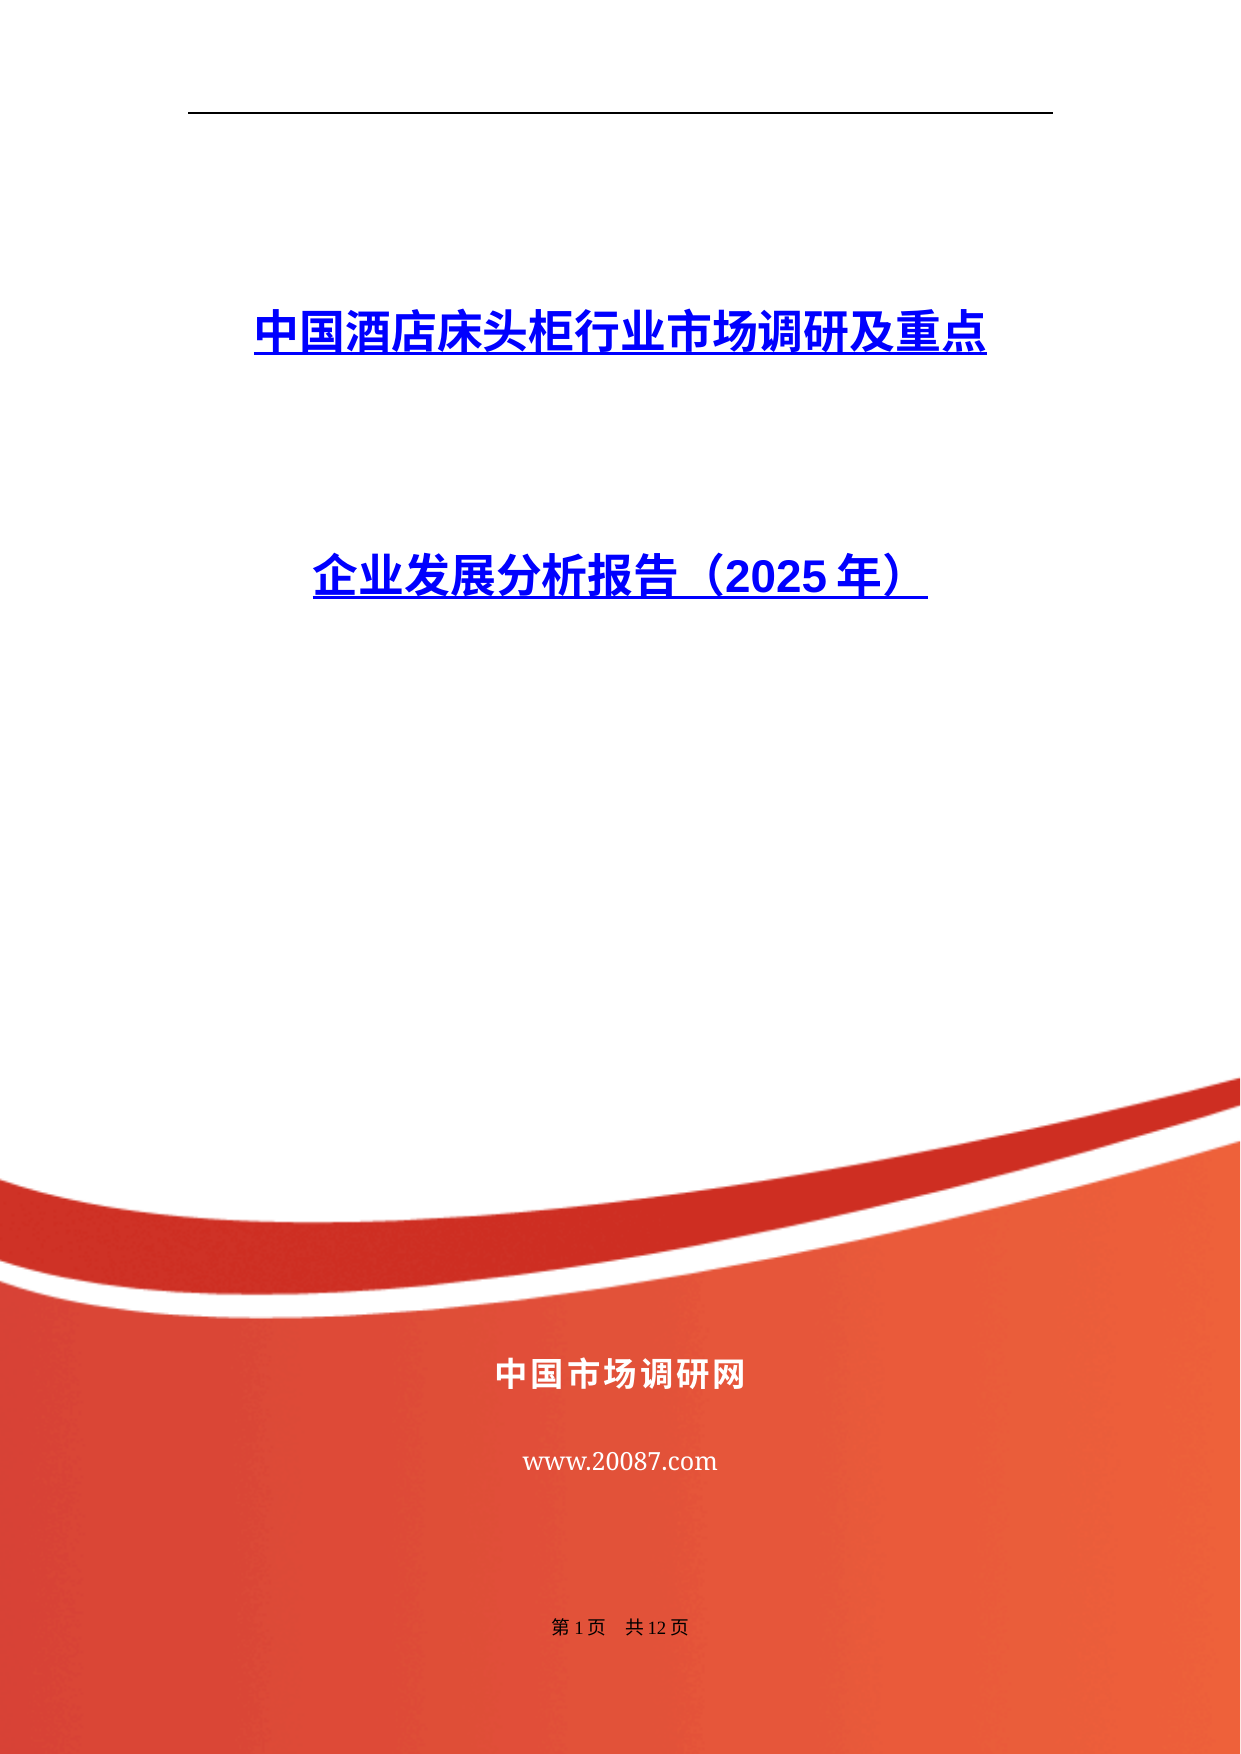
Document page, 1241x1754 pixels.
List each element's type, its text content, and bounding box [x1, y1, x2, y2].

text www.20087.com [187, 1428, 1053, 1493]
picture [0, 1006, 1241, 1754]
subtitle 中国市场调研网 [187, 1339, 1053, 1404]
table_header 中国酒店床头柜行业市场调研及重点企业发展分析报告（2025年） [188, 207, 1053, 773]
